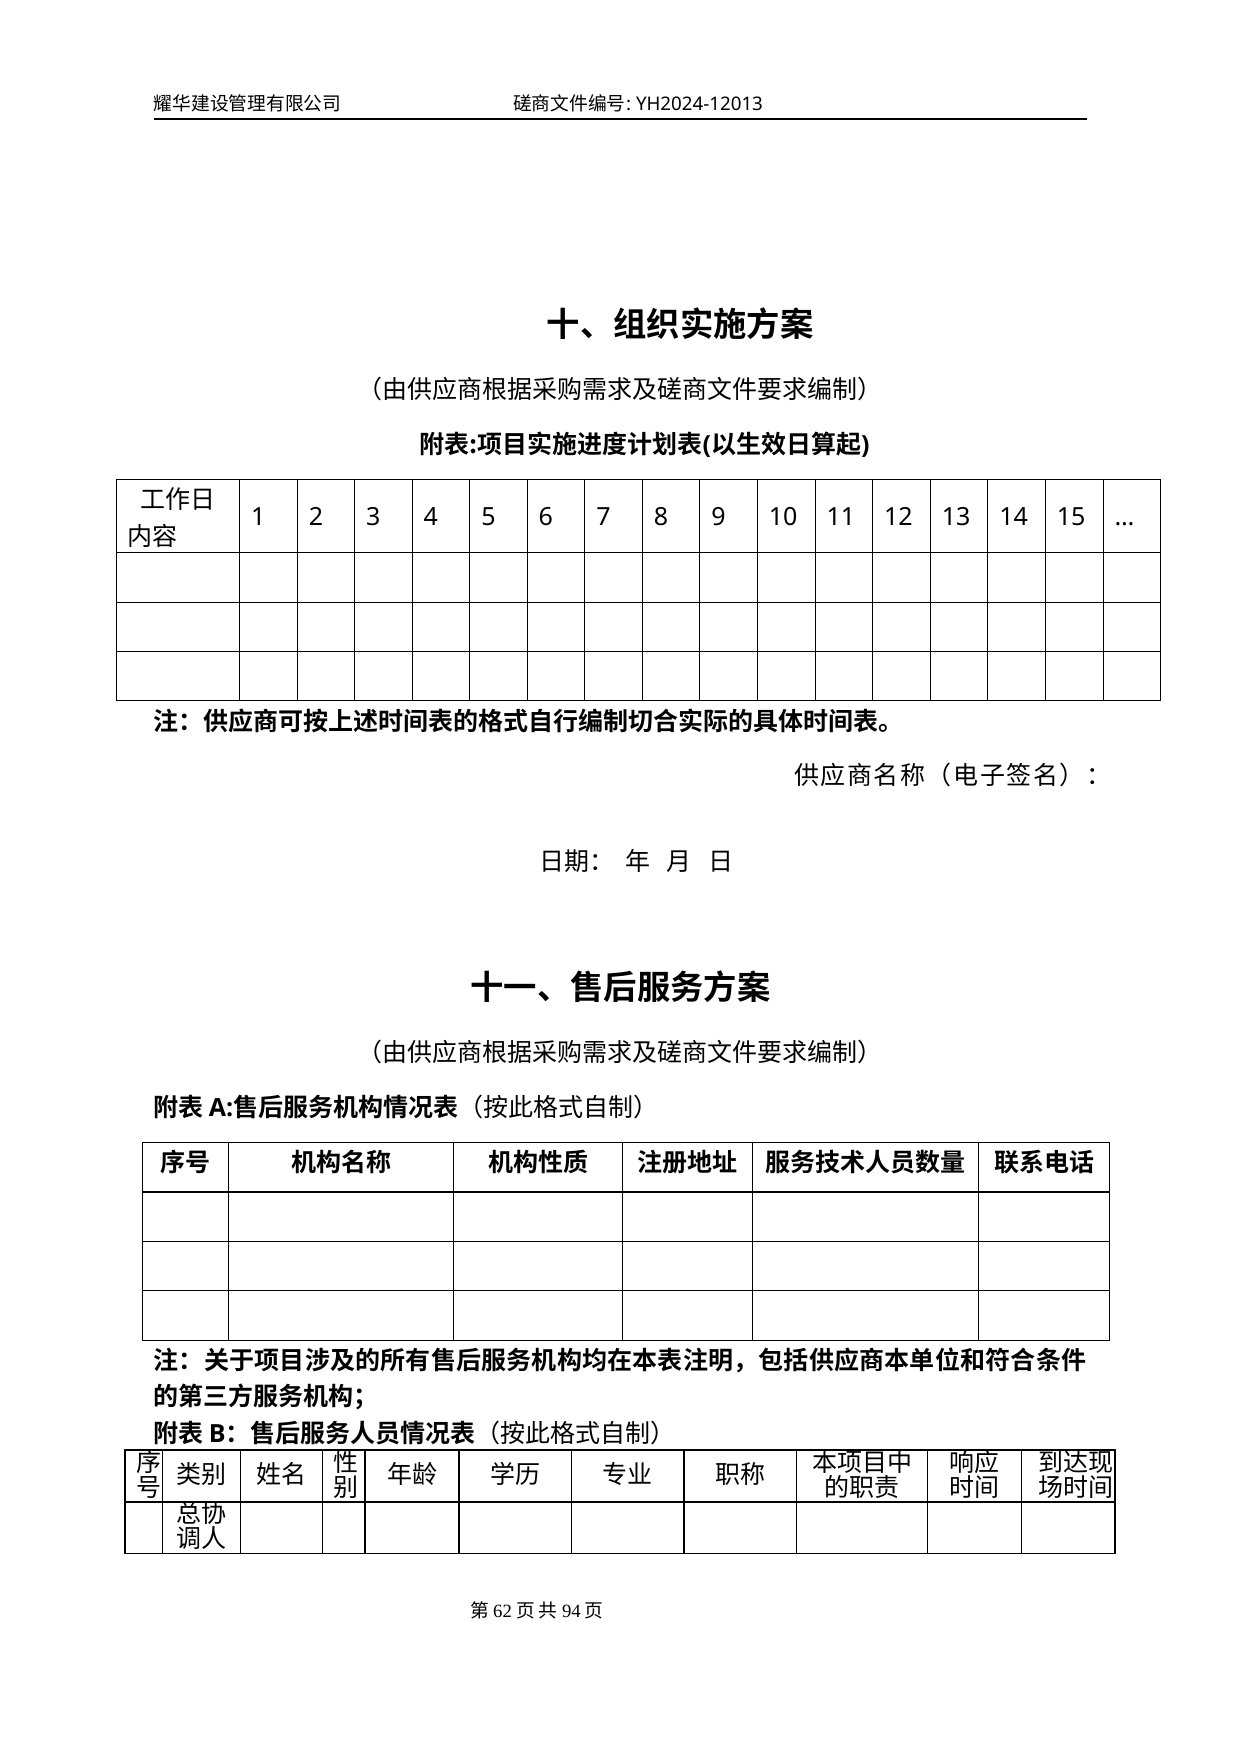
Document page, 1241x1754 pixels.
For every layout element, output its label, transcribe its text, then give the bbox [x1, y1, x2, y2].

table_header 本项目中的职责 [797, 1451, 927, 1501]
table_header 职称 [685, 1451, 796, 1501]
table_cell [366, 1503, 458, 1552]
table_cell [979, 1291, 1109, 1339]
table_header 11 [816, 480, 872, 552]
table_header 机构名称 [229, 1143, 453, 1191]
text 十、组织实施方案 [419, 298, 941, 346]
table_cell [454, 1193, 622, 1241]
table_cell [988, 603, 1045, 651]
table_cell [700, 603, 757, 651]
table_cell [298, 553, 354, 602]
text 注：关于项目涉及的所有售后服务机构均在本表注明，包括供应商本单位和符合条件的第三方服务机构； [153, 1341, 1087, 1413]
table_header 工作日 内容 [117, 480, 239, 552]
table_header 学历 [460, 1451, 571, 1501]
table_header 1 [240, 480, 297, 552]
table_cell [413, 652, 469, 700]
table_cell [470, 603, 527, 651]
table_cell [413, 603, 469, 651]
table_cell [623, 1193, 752, 1241]
table_cell [241, 1503, 322, 1552]
table_cell [298, 603, 354, 651]
table_cell [1046, 652, 1103, 700]
table_cell [585, 553, 642, 602]
table_cell [572, 1503, 683, 1552]
table_cell [753, 1291, 978, 1339]
table_header 专业 [572, 1451, 683, 1501]
table_header 到达现场时间 [1022, 1451, 1114, 1501]
table_cell [355, 652, 412, 700]
table_cell [1104, 553, 1160, 602]
table_header 类别 [163, 1451, 240, 1501]
table_cell [355, 603, 412, 651]
table_header 姓名 [241, 1451, 322, 1501]
table_cell [229, 1291, 453, 1339]
table_cell [528, 553, 584, 602]
table_cell [816, 553, 872, 602]
table_cell 总协调人 [163, 1503, 240, 1552]
table_header 序号 [143, 1143, 228, 1191]
table_cell [126, 1503, 162, 1552]
table_header 注册地址 [623, 1143, 752, 1191]
table_cell [988, 652, 1045, 700]
table_header 2 [298, 480, 354, 552]
table_cell [979, 1242, 1109, 1290]
table_header 14 [988, 480, 1045, 552]
table_cell [470, 553, 527, 602]
text 注：供应商可按上述时间表的格式自行编制切合实际的具体时间表。 [153, 701, 1087, 738]
table_cell [685, 1503, 796, 1552]
table_cell [873, 603, 930, 651]
table_cell [1104, 652, 1160, 700]
table_cell [643, 652, 699, 700]
table_header 7 [585, 480, 642, 552]
text （由供应商根据采购需求及磋商文件要求编制） [153, 370, 1087, 406]
table_cell [143, 1242, 228, 1290]
table_cell [528, 603, 584, 651]
table_cell [931, 652, 987, 700]
table_cell [816, 603, 872, 651]
table_cell [873, 652, 930, 700]
text 日期： 年 月 日 [153, 842, 1087, 878]
table_cell [797, 1503, 927, 1552]
table_cell [229, 1242, 453, 1290]
table_cell [873, 553, 930, 602]
table_cell [413, 553, 469, 602]
table_cell [988, 553, 1045, 602]
table_header 13 [931, 480, 987, 552]
table_cell [240, 553, 297, 602]
table_cell [355, 553, 412, 602]
table_header 4 [413, 480, 469, 552]
table_header 服务技术人员数量 [753, 1143, 978, 1191]
text 十一、售后服务方案 [153, 961, 1087, 1009]
table_cell [585, 603, 642, 651]
table_header 序号 [126, 1451, 162, 1501]
table_cell [117, 553, 239, 602]
table_cell [623, 1242, 752, 1290]
table_header 性别 [323, 1451, 364, 1501]
table_cell [758, 553, 815, 602]
table_cell [143, 1193, 228, 1241]
table_cell [528, 652, 584, 700]
table_cell [753, 1193, 978, 1241]
table_cell [931, 553, 987, 602]
text 附表B：售后服务人员情况表（按此格式自制） [153, 1413, 1087, 1449]
table_header 9 [700, 480, 757, 552]
text （由供应商根据采购需求及磋商文件要求编制） [153, 1033, 1087, 1069]
table_cell [643, 603, 699, 651]
table_header 10 [758, 480, 815, 552]
table_cell [323, 1503, 364, 1552]
table_header 联系电话 [979, 1143, 1109, 1191]
table_cell [470, 652, 527, 700]
table_cell [753, 1242, 978, 1290]
table_header 3 [355, 480, 412, 552]
table_header 年龄 [366, 1451, 458, 1501]
table_cell [240, 652, 297, 700]
table_cell [931, 603, 987, 651]
table_cell [454, 1242, 622, 1290]
table_cell [758, 603, 815, 651]
text 附表:项目实施进度计划表(以生效日算起) [419, 424, 941, 461]
table_cell [1046, 603, 1103, 651]
table_cell [700, 652, 757, 700]
table_cell [240, 603, 297, 651]
table_cell [117, 603, 239, 651]
table_header 15 [1046, 480, 1103, 552]
text 附表A:售后服务机构情况表（按此格式自制） [153, 1087, 1087, 1123]
table_cell [979, 1193, 1109, 1241]
text 供应商名称（电子签名）： [419, 756, 1087, 832]
table_cell [117, 652, 239, 700]
table_header 8 [643, 480, 699, 552]
table_cell [1022, 1503, 1114, 1552]
table_cell [298, 652, 354, 700]
table_cell [1104, 603, 1160, 651]
table_cell [623, 1291, 752, 1339]
table_cell [758, 652, 815, 700]
table_header 12 [873, 480, 930, 552]
table_cell [700, 553, 757, 602]
table_header 6 [528, 480, 584, 552]
table_cell [1046, 553, 1103, 602]
table_cell [816, 652, 872, 700]
table_cell [585, 652, 642, 700]
table_cell [643, 553, 699, 602]
table_header 机构性质 [454, 1143, 622, 1191]
table_cell [229, 1193, 453, 1241]
table_cell [454, 1291, 622, 1339]
table_header 5 [470, 480, 527, 552]
table_header 响应时间 [928, 1451, 1021, 1501]
table_cell [928, 1503, 1021, 1552]
table_header … [1104, 480, 1160, 552]
table_cell [143, 1291, 228, 1339]
table_cell [460, 1503, 571, 1552]
